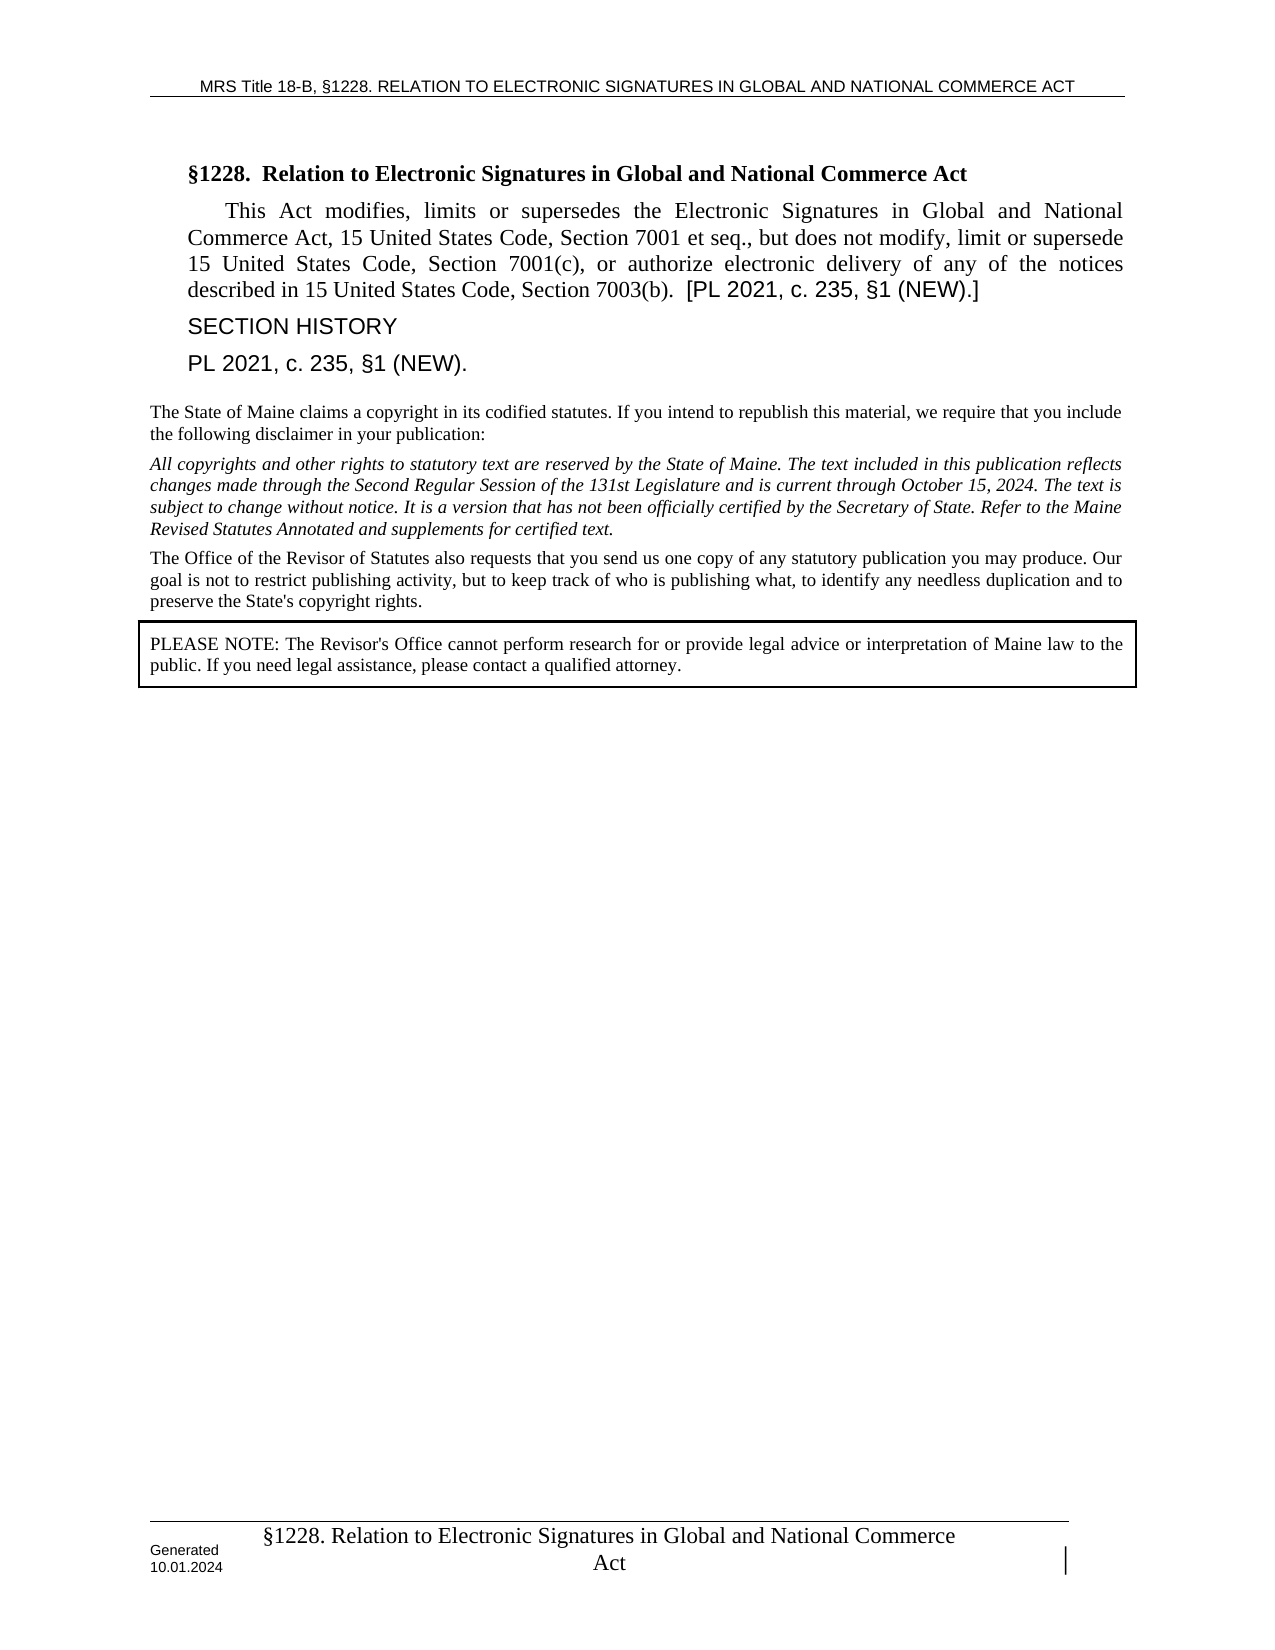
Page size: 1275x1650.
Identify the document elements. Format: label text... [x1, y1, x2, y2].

text The Office of the Revisor of Statutes also requests that you send us one copy of any statutory publication you may produce. Our goal is not to restrict publishing activity, but to keep track of who is publishing what, to identify any needless duplication and to preserve the State's copyright rights. [150, 547, 1125, 612]
text This Act modifies, limits or supersedes the Electronic Signatures in Global and National Commerce Act, 15 United States Code, Section 7001 et seq., but does not modify, limit or supersede 15 United States Code, Section 7001(c), or authorize electronic delivery of any of the notices described in 15 United States Code, Section 7003(b). [PL 2021, c. 235, §1 (NEW).] [187, 197, 1125, 303]
text SECTION HISTORY [187, 313, 1125, 339]
text All copyrights and other rights to statutory text are reserved by the State of Maine. The text included in this publication reflects changes made through the Second Regular Session of the 131st Legislature and is current through October 15, 2024 . The text is subject to change without notice. It is a version that has not been officially certified by the Secretary of State. Refer to the Maine Revised Statutes Annotated and supplements for certified text. [150, 453, 1125, 539]
text §1228. Relation to Electronic Signatures in Global and National Commerce Act [187, 160, 1125, 187]
text The State of Maine claims a copyright in its codified statutes. If you intend to republish this material, we require that you include the following disclaimer in your publication: [150, 401, 1125, 444]
text PLEASE NOTE: The Revisor's Office cannot perform research for or provide legal advice or interpretation of Maine law to the public. If you need legal assistance, please contact a qualified attorney. [140, 623, 1135, 686]
text PL 2021, c. 235, §1 (NEW). [187, 350, 1125, 376]
